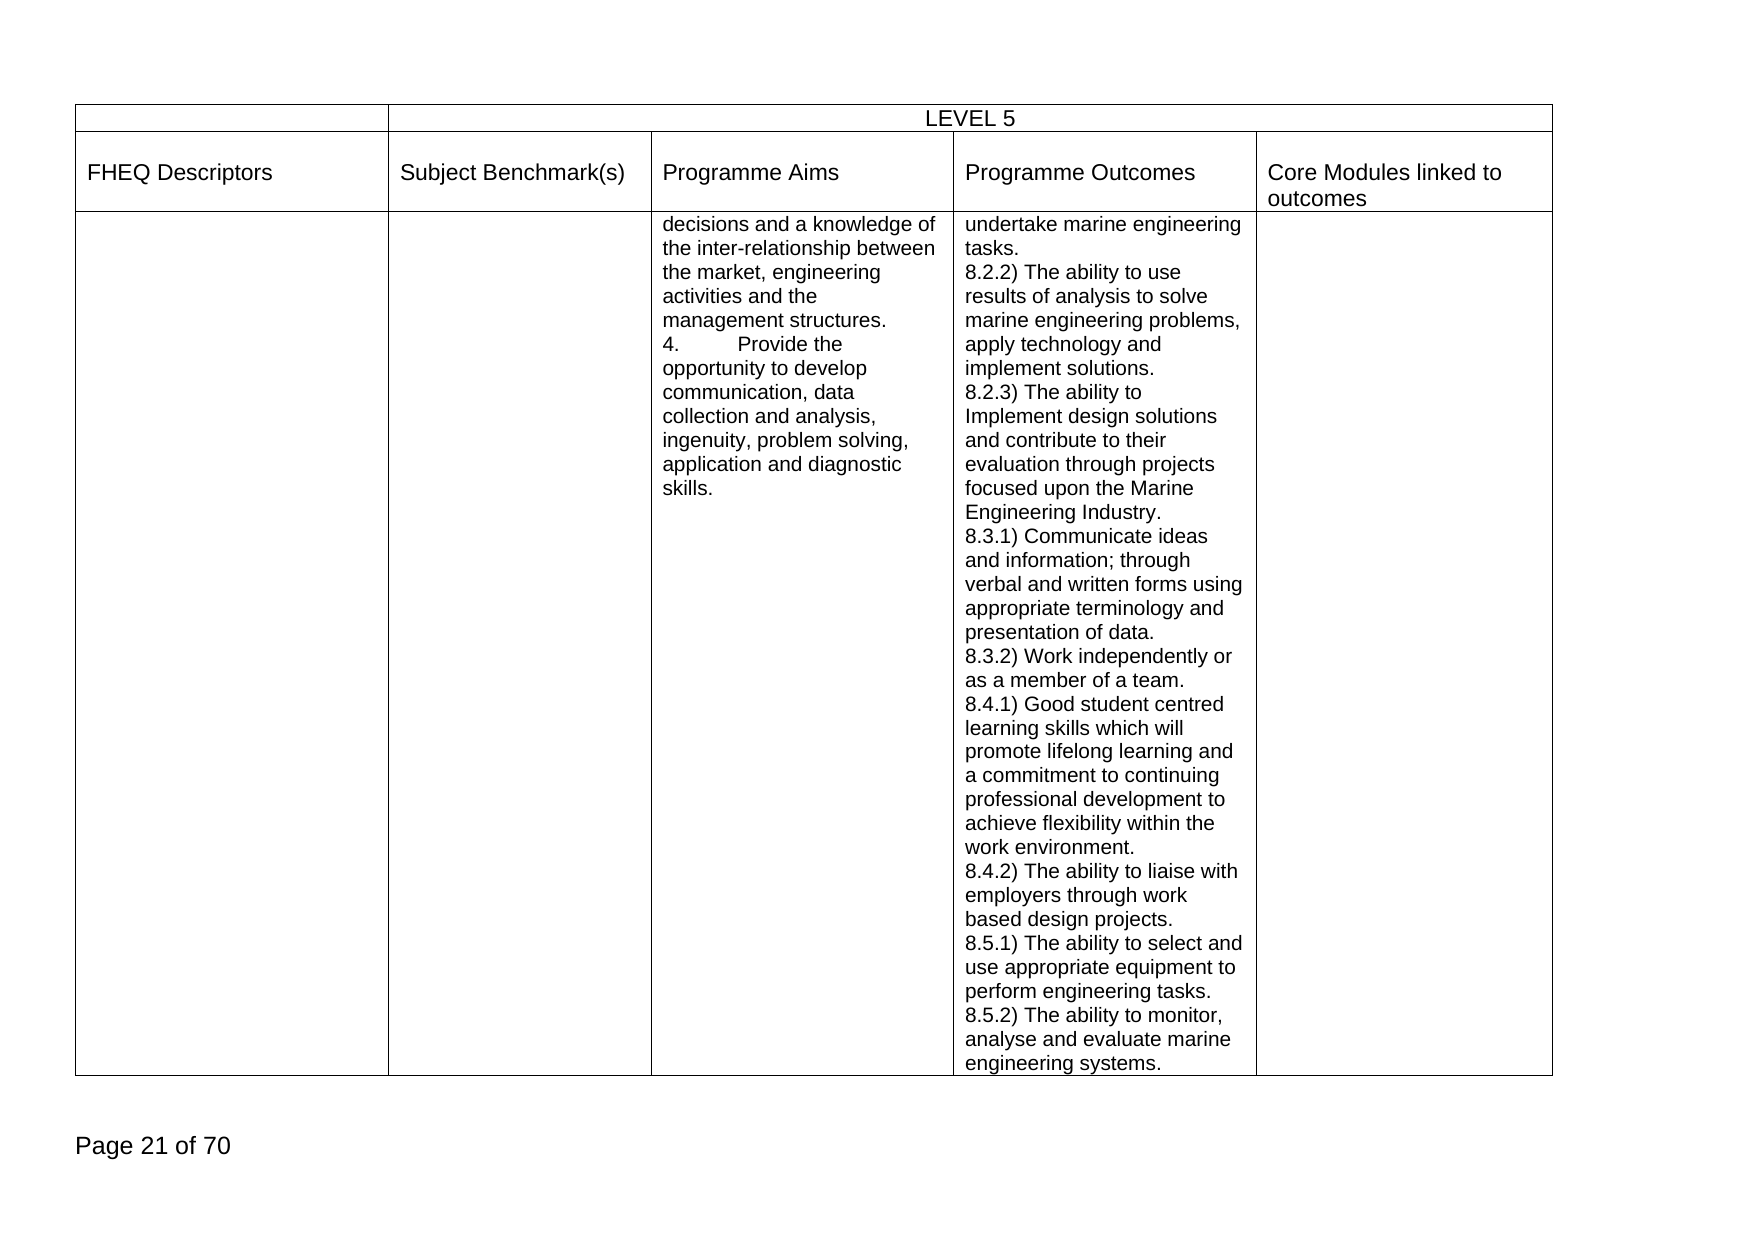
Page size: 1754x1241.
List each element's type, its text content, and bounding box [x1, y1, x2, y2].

table_cell FHEQ Descriptors [76, 132, 388, 211]
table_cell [389, 212, 651, 1075]
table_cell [954, 212, 1256, 1075]
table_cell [652, 212, 953, 1075]
table_header [76, 105, 388, 131]
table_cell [76, 212, 388, 1075]
table_cell Programme Aims [652, 132, 953, 211]
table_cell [1257, 212, 1552, 1075]
table_cell Programme Outcomes [954, 132, 1256, 211]
table_cell Core Modules linked to outcomes [1257, 132, 1552, 211]
table_header LEVEL 5 [389, 105, 1552, 131]
table_cell Subject Benchmark(s) [389, 132, 651, 211]
